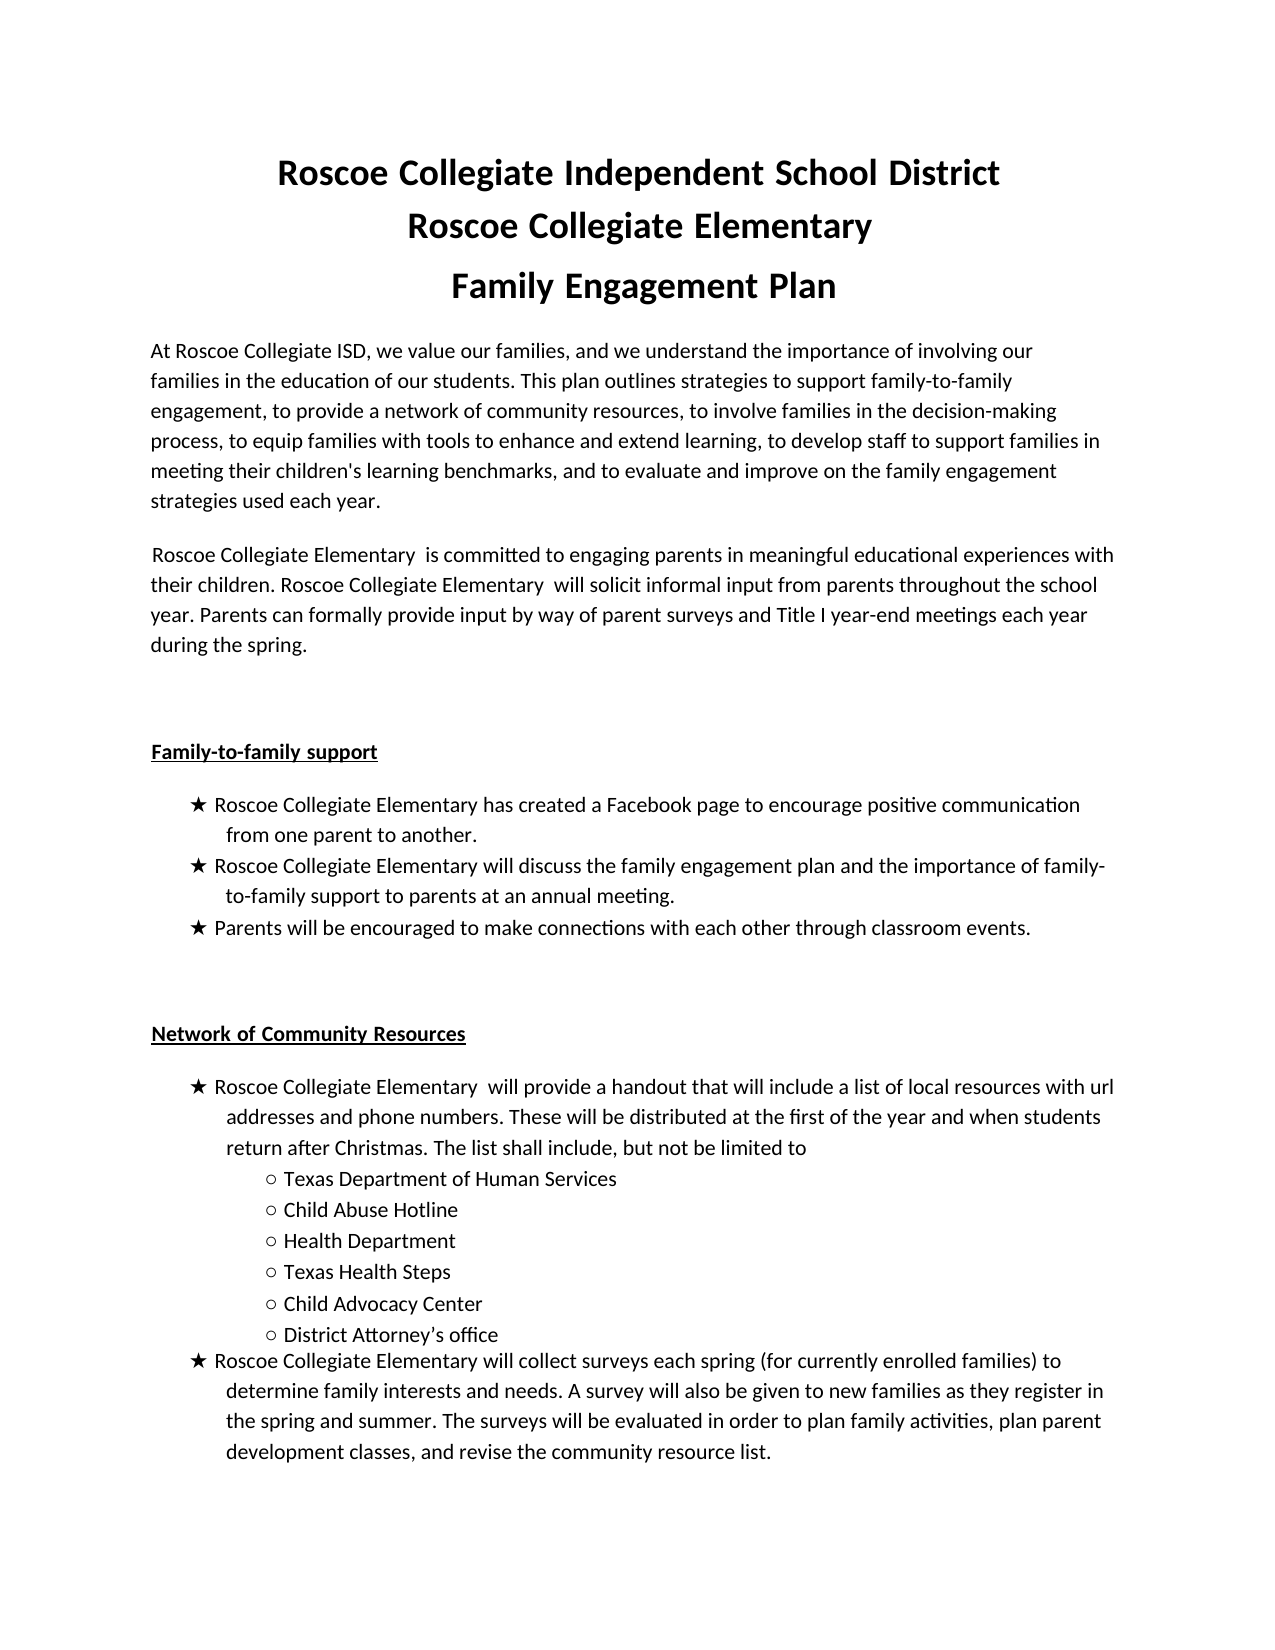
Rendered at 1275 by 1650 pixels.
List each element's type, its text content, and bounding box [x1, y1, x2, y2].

text ★ Roscoe Collegiate Elementary will discuss the family engagement plan and the importance of family-to-family support to parents at an annual meeting. [189, 852, 1126, 909]
text Roscoe​ ​Collegiate​ ​Independent​ ​School​ ​District [150, 148, 1127, 194]
text Family-to-family​ ​support [151, 738, 1127, 764]
text ○ Child Advocacy Center [264, 1290, 1127, 1316]
text ★ Parents will be encouraged to make connections with each other through classroom events. [188, 914, 1083, 941]
text ○ Texas Health Steps [264, 1258, 1127, 1285]
text Roscoe​ ​Collegiate​ ​Elementary​ [226, 202, 1054, 248]
text Network​ ​of​ ​Community​ ​Resources [151, 1020, 1127, 1047]
text ○ District Attorney’s office [264, 1321, 1127, 1347]
text Family​ ​Engagement​ ​Plan [226, 262, 1054, 308]
text ★ Roscoe Collegiate Elementary will provide a handout that will include a list of local resources with url addresses and phone numbers. These will be distributed at the first of the year and when students return after Christmas. The list shall include, but not be limited to [188, 1073, 1126, 1160]
text ○ Texas Department of Human Services [264, 1165, 1127, 1192]
text ○ Health Department [264, 1227, 1127, 1254]
text ★ Roscoe Collegiate Elementary will collect surveys each spring (for currently enrolled families) to determine family interests and needs. A survey will also be given to new families as they register in the spring and summer. The surveys will be evaluated in order to plan family activities, plan parent development classes, and revise the community resource list. [189, 1347, 1127, 1464]
text Roscoe Collegiate Elementary is committed to engaging parents in meaningful educational experiences with their children. Roscoe Collegiate Elementary will solicit informal input from parents throughout the school year. Parents can formally provide input by way of parent surveys and Title I year-end meetings each year during the spring. [150, 541, 1124, 658]
text At Roscoe Collegiate ISD, we value our families, and we understand the importance of involving our families in the education of our students. This plan outlines strategies to support family-to-family engagement, to provide a network of community resources, to involve families in the decision-making process, to equip families with tools to enhance and extend learning, to develop staff to support families in meeting their children's learning benchmarks, and to evaluate and improve on the family engagement strategies used each year. [150, 337, 1103, 514]
text ○ Child Abuse Hotline [264, 1196, 1127, 1223]
text ★ Roscoe Collegiate Elementary has created a Facebook page to encourage positive communication from one parent to another. [189, 791, 1124, 848]
